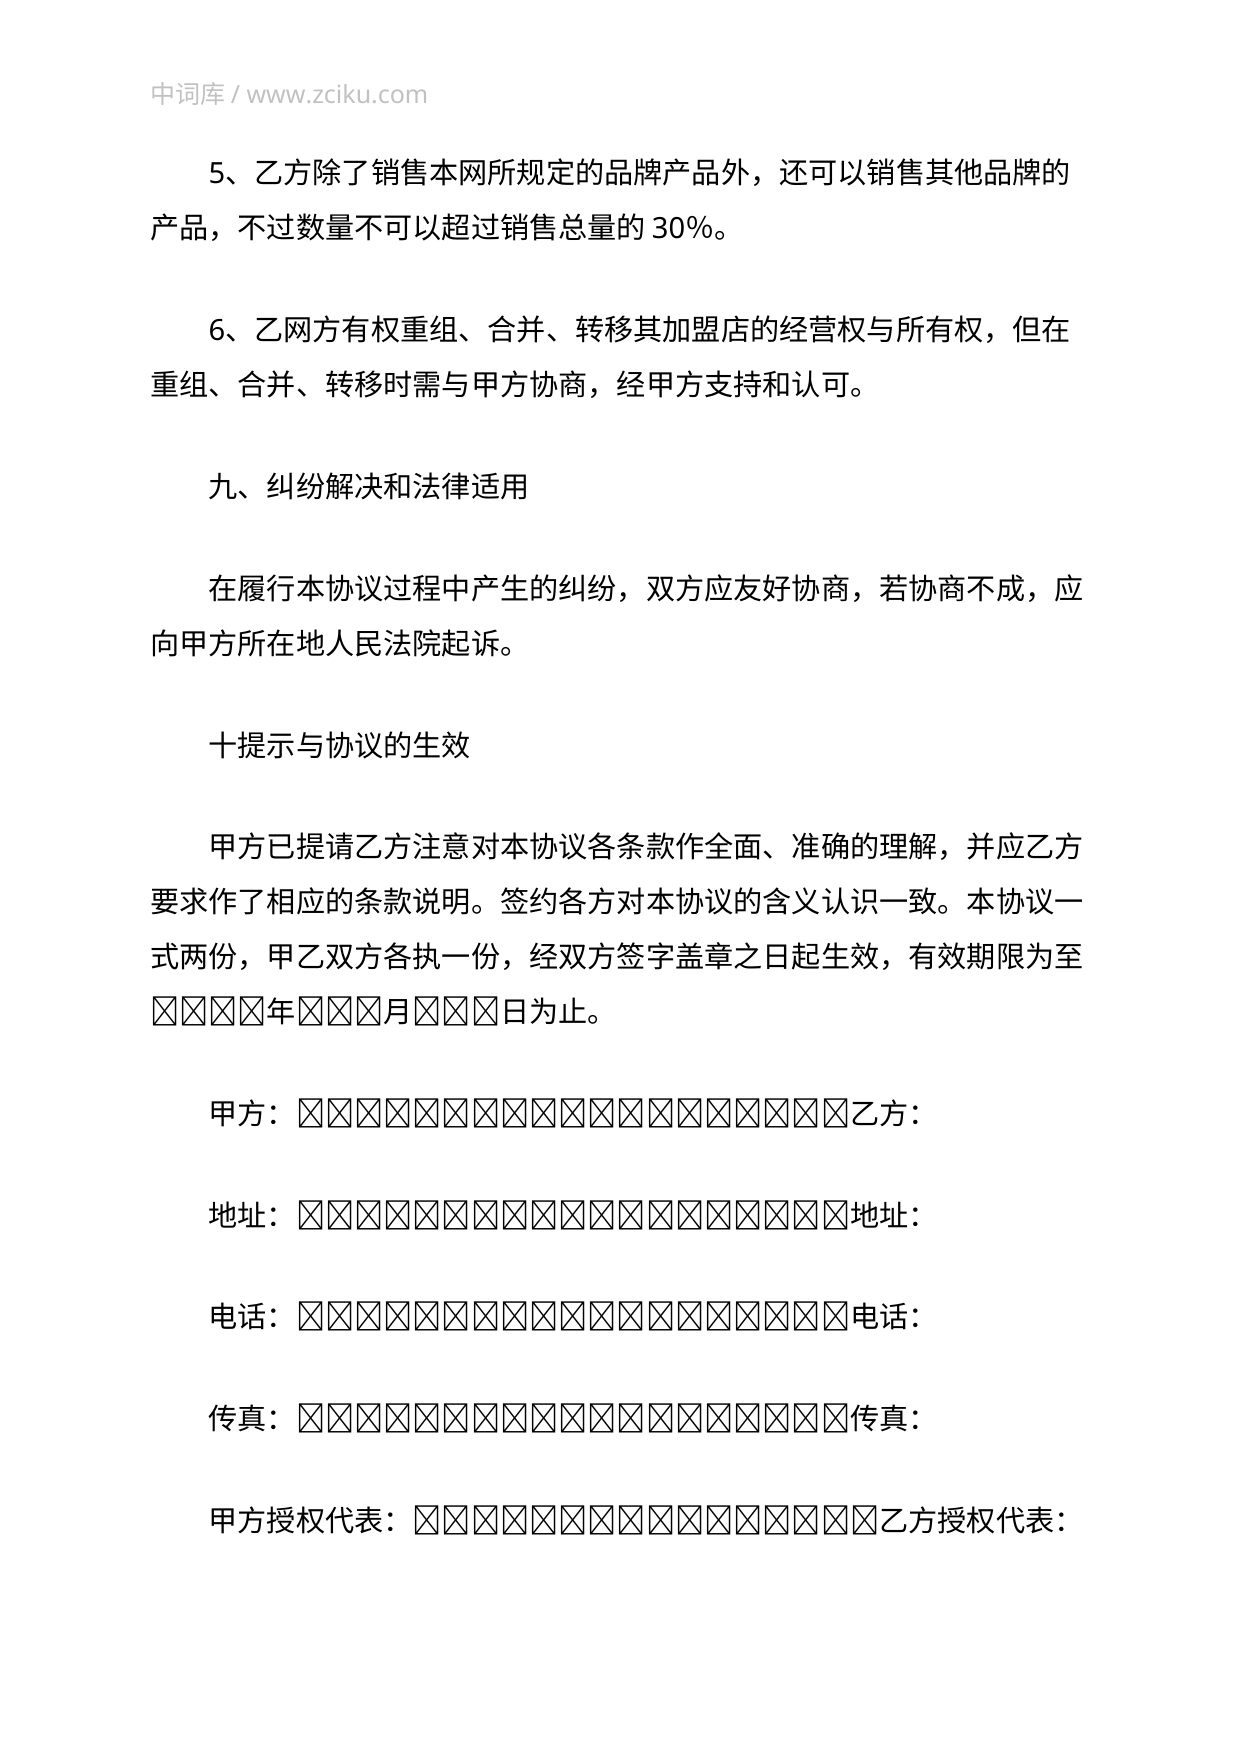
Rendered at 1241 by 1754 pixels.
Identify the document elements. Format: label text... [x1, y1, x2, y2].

text 传真：传真： [150, 1396, 1090, 1438]
text 5、乙方除了销售本网所规定的品牌产品外，还可以销售其他品牌的产品，不过数量不可以超过销售总量的30％。 [150, 150, 1090, 247]
text 6、乙网方有权重组、合并、转移其加盟店的经营权与所有权，但在重组、合并、转移时需与甲方协商，经甲方支持和认可。 [150, 307, 1090, 404]
text 甲方已提请乙方注意对本协议各条款作全面、准确的理解，并应乙方要求作了相应的条款说明。签约各方对本协议的含义认识一致。本协议一式两份，甲乙双方各执一份，经双方签字盖章之日起生效，有效期限为至年月日为止。 [150, 824, 1090, 1031]
text 甲方：乙方： [150, 1090, 1090, 1133]
text 电话：电话： [150, 1294, 1090, 1336]
text 甲方授权代表：乙方授权代表： [150, 1497, 1090, 1540]
text 九、纠纷解决和法律适用 [150, 464, 1090, 506]
text 地址：地址： [150, 1192, 1090, 1234]
text 在履行本协议过程中产生的纠纷，双方应友好协商，若协商不成，应向甲方所在地人民法院起诉。 [150, 566, 1090, 663]
text 十提示与协议的生效 [150, 722, 1090, 764]
